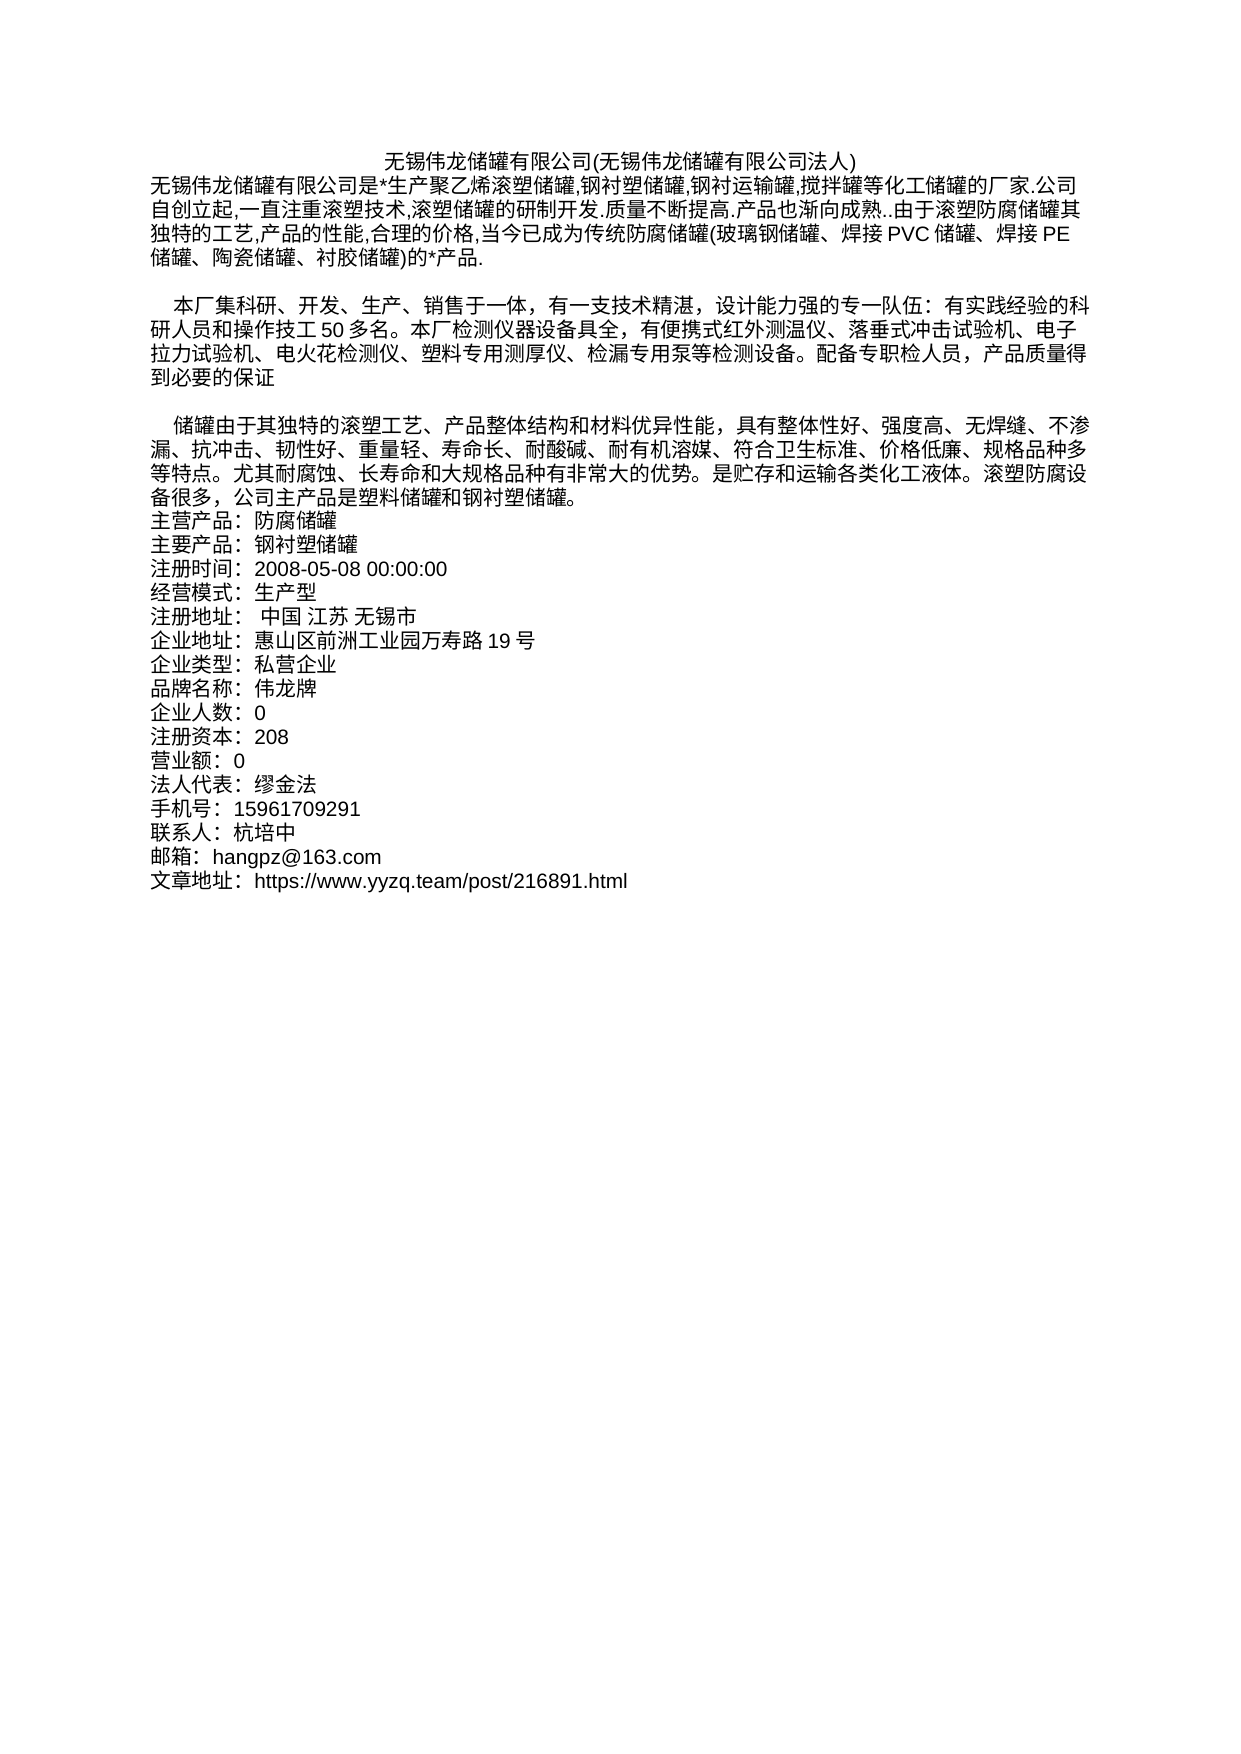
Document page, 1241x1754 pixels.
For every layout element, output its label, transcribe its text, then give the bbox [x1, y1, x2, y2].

text 主要产品：钢衬塑储罐 [150, 533, 1090, 557]
text 企业地址：惠山区前洲工业园万寿路19号 [150, 629, 1090, 653]
text 储罐由于其独特的滚塑工艺、产品整体结构和材料优异性能，具有整体性好、强度高、无焊缝、不渗漏、抗冲击、韧性好、重量轻、寿命长、耐酸碱、耐有机溶媒、符合卫生标准、价格低廉、规格品种多等特点。尤其耐腐蚀、长寿命和大规格品种有非常大的优势。是贮存和运输各类化工液体。滚塑防腐设备很多，公司主产品是塑料储罐和钢衬塑储罐。 [150, 413, 1090, 509]
text 品牌名称：伟龙牌 [150, 677, 1090, 701]
text 无锡伟龙储罐有限公司(无锡伟龙储罐有限公司法人) [150, 150, 1090, 174]
text 经营模式：生产型 [150, 581, 1090, 605]
text 营业额：0 [150, 749, 1090, 773]
text 文章地址：https://www.yyzq.team/post/216891.html [150, 869, 1090, 893]
text 邮箱：hangpz@163.com [150, 845, 1090, 869]
text 手机号：15961709291 [150, 797, 1090, 821]
text 企业类型：私营企业 [150, 653, 1090, 677]
text 本厂集科研、开发、生产、销售于一体，有一支技术精湛，设计能力强的专一队伍：有实践经验的科研人员和操作技工50多名。本厂检测仪器设备具全，有便携式红外测温仪、落垂式冲击试验机、电子拉力试验机、电火花检测仪、塑料专用测厚仪、检漏专用泵等检测设备。配备专职检人员，产品质量得到必要的保证 [150, 294, 1090, 389]
text 法人代表：缪金法 [150, 773, 1090, 797]
text 注册时间：2008-05-08 00:00:00 [150, 557, 1090, 581]
text 企业人数：0 [150, 701, 1090, 725]
text 注册资本：208 [150, 725, 1090, 749]
text 注册地址： 中国 江苏 无锡市 [150, 605, 1090, 629]
text 主营产品：防腐储罐 [150, 509, 1090, 533]
text 联系人：杭培中 [150, 821, 1090, 845]
text 无锡伟龙储罐有限公司是*生产聚乙烯滚塑储罐,钢衬塑储罐,钢衬运输罐,搅拌罐等化工储罐的厂家.公司自创立起,一直注重滚塑技术,滚塑储罐的研制开发.质量不断提高.产品也渐向成熟..由于滚塑防腐储罐其独特的工艺,产品的性能,合理的价格,当今已成为传统防腐储罐(玻璃钢储罐、焊接PVC储罐、焊接PE储罐、陶瓷储罐、衬胶储罐)的*产品. [150, 174, 1090, 270]
